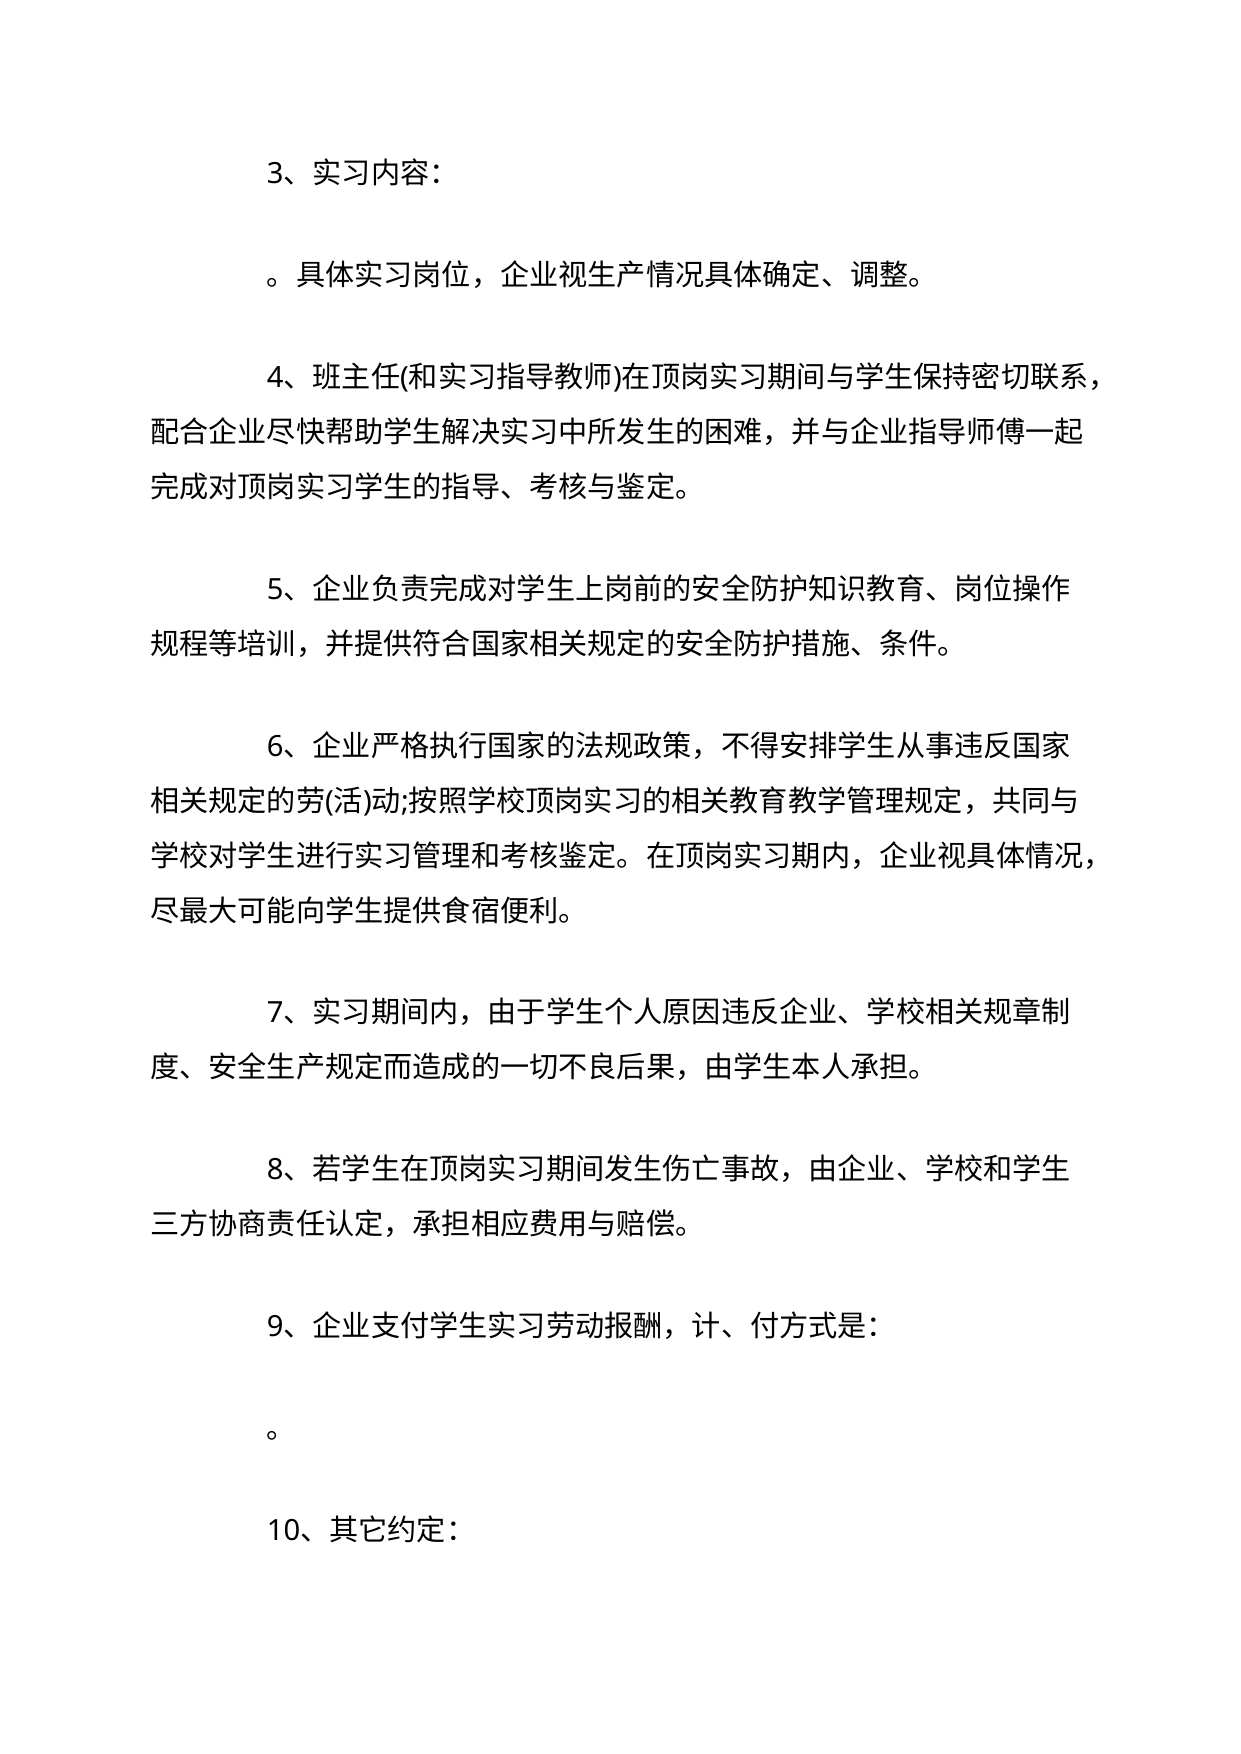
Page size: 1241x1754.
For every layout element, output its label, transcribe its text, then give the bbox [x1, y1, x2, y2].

text 5、企业负责完成对学生上岗前的安全防护知识教育、岗位操作规程等培训，并提供符合国家相关规定的安全防护措施、条件。 [150, 565, 1090, 663]
text 3、实习内容： [150, 150, 1090, 192]
text 。具体实习岗位，企业视生产情况具体确定、调整。 [150, 252, 1090, 294]
text 8、若学生在顶岗实习期间发生伤亡事故，由企业、学校和学生三方协商责任认定，承担相应费用与赔偿。 [150, 1146, 1090, 1243]
text 7、实习期间内，由于学生个人原因违反企业、学校相关规章制度、安全生产规定而造成的一切不良后果，由学生本人承担。 [150, 989, 1090, 1086]
text 4、班主任(和实习指导教师)在顶岗实习期间与学生保持密切联系，配合企业尽快帮助学生解决实习中所发生的困难，并与企业指导师傅一起完成对顶岗实习学生的指导、考核与鉴定。 [150, 354, 1090, 506]
text 。 [150, 1404, 1090, 1447]
text 6、企业严格执行国家的法规政策，不得安排学生从事违反国家相关规定的劳(活)动;按照学校顶岗实习的相关教育教学管理规定，共同与学校对学生进行实习管理和考核鉴定。在顶岗实习期内，企业视具体情况，尽最大可能向学生提供食宿便利。 [150, 722, 1090, 929]
text 9、企业支付学生实习劳动报酬，计、付方式是： [150, 1302, 1090, 1345]
text 10、其它约定： [150, 1506, 1090, 1548]
